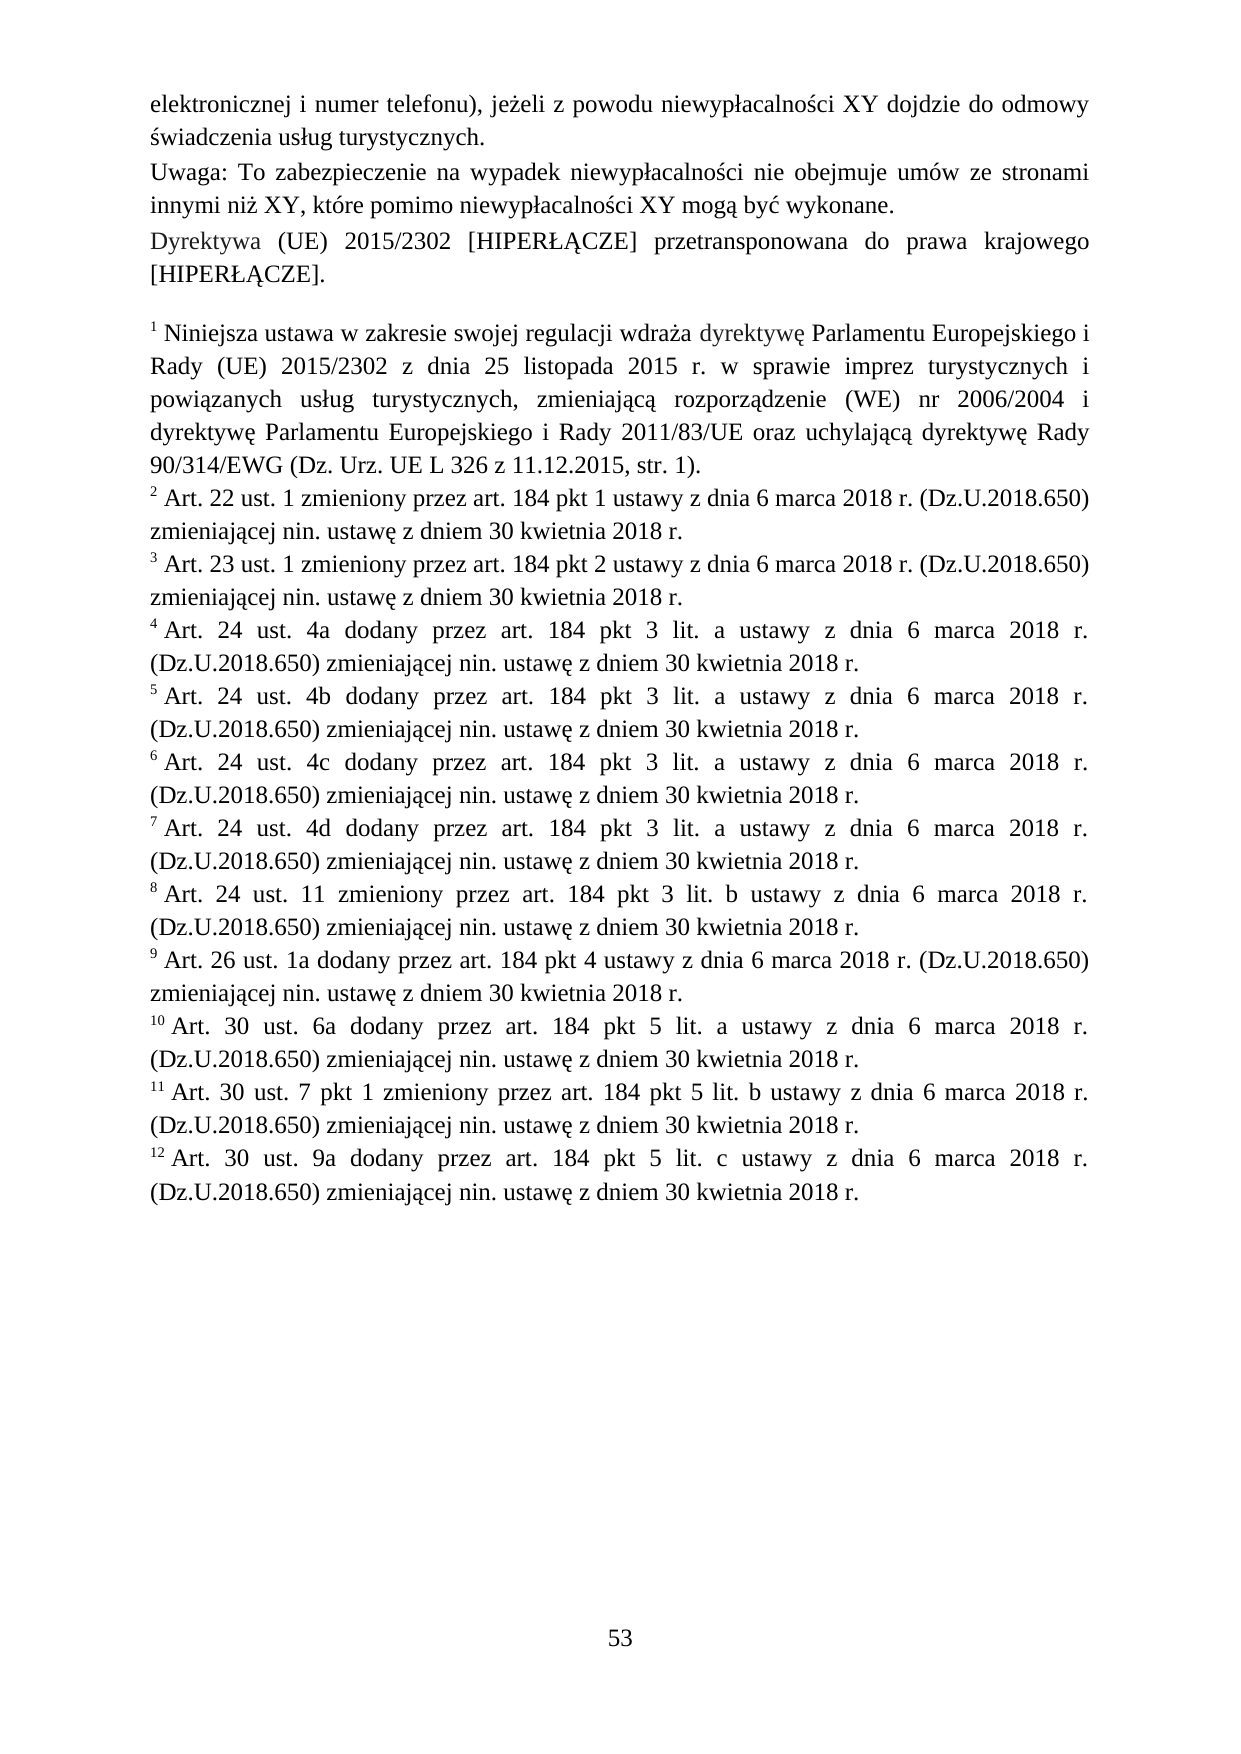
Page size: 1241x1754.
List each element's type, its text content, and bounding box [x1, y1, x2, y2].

text 7 Art. 24 ust. 4d dodany przez art. 184 pkt 3 lit. a ustawy z dnia 6 marca 2018 r. (Dz.U.2018.650) zmieniającej nin. ustawę z dniem 30 kwietnia 2018 r. [150, 813, 1090, 875]
text 5 Art. 24 ust. 4b dodany przez art. 184 pkt 3 lit. a ustawy z dnia 6 marca 2018 r. (Dz.U.2018.650) zmieniającej nin. ustawę z dniem 30 kwietnia 2018 r. [150, 681, 1090, 743]
text 2 Art. 22 ust. 1 zmieniony przez art. 184 pkt 1 ustawy z dnia 6 marca 2018 r. (Dz.U.2018.650) zmieniającej nin. ustawę z dniem 30 kwietnia 2018 r. [150, 483, 1090, 545]
text 10 Art. 30 ust. 6a dodany przez art. 184 pkt 5 lit. a ustawy z dnia 6 marca 2018 r. (Dz.U.2018.650) zmieniającej nin. ustawę z dniem 30 kwietnia 2018 r. [150, 1011, 1090, 1073]
text 9 Art. 26 ust. 1a dodany przez art. 184 pkt 4 ustawy z dnia 6 marca 2018 r. (Dz.U.2018.650) zmieniającej nin. ustawę z dniem 30 kwietnia 2018 r. [150, 945, 1090, 1007]
text 12 Art. 30 ust. 9a dodany przez art. 184 pkt 5 lit. c ustawy z dnia 6 marca 2018 r. (Dz.U.2018.650) zmieniającej nin. ustawę z dniem 30 kwietnia 2018 r. [150, 1143, 1090, 1205]
text 6 Art. 24 ust. 4c dodany przez art. 184 pkt 3 lit. a ustawy z dnia 6 marca 2018 r. (Dz.U.2018.650) zmieniającej nin. ustawę z dniem 30 kwietnia 2018 r. [150, 747, 1090, 809]
text 11 Art. 30 ust. 7 pkt 1 zmieniony przez art. 184 pkt 5 lit. b ustawy z dnia 6 marca 2018 r. (Dz.U.2018.650) zmieniającej nin. ustawę z dniem 30 kwietnia 2018 r. [150, 1077, 1090, 1139]
text 1 Niniejsza ustawa w zakresie swojej regulacji wdraża dyrektywę Parlamentu Europejskiego i Rady (UE) 2015/2302 z dnia 25 listopada 2015 r. w sprawie imprez turystycznych i powiązanych usług turystycznych, zmieniającą rozporządzenie (WE) nr 2006/2004 i dyrektywę Parlamentu Europejskiego i Rady 2011/83/UE oraz uchylającą dyrektywę Rady 90/314/EWG (Dz. Urz. UE L 326 z 11.12.2015, str. 1). [150, 318, 1090, 479]
text Uwaga: To zabezpieczenie na wypadek niewypłacalności nie obejmuje umów ze stronami innymi niż XY, które pomimo niewypłacalności XY mogą być wykonane. [150, 157, 1090, 219]
text 4 Art. 24 ust. 4a dodany przez art. 184 pkt 3 lit. a ustawy z dnia 6 marca 2018 r. (Dz.U.2018.650) zmieniającej nin. ustawę z dniem 30 kwietnia 2018 r. [150, 615, 1090, 677]
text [150, 89, 1090, 150]
text Dyrektywa (UE) 2015/2302 [HIPERŁĄCZE] przetransponowana do prawa krajowego [HIPERŁĄCZE]. [150, 226, 1090, 288]
text 3 Art. 23 ust. 1 zmieniony przez art. 184 pkt 2 ustawy z dnia 6 marca 2018 r. (Dz.U.2018.650) zmieniającej nin. ustawę z dniem 30 kwietnia 2018 r. [150, 549, 1090, 611]
text 8 Art. 24 ust. 11 zmieniony przez art. 184 pkt 3 lit. b ustawy z dnia 6 marca 2018 r. (Dz.U.2018.650) zmieniającej nin. ustawę z dniem 30 kwietnia 2018 r. [150, 879, 1090, 941]
